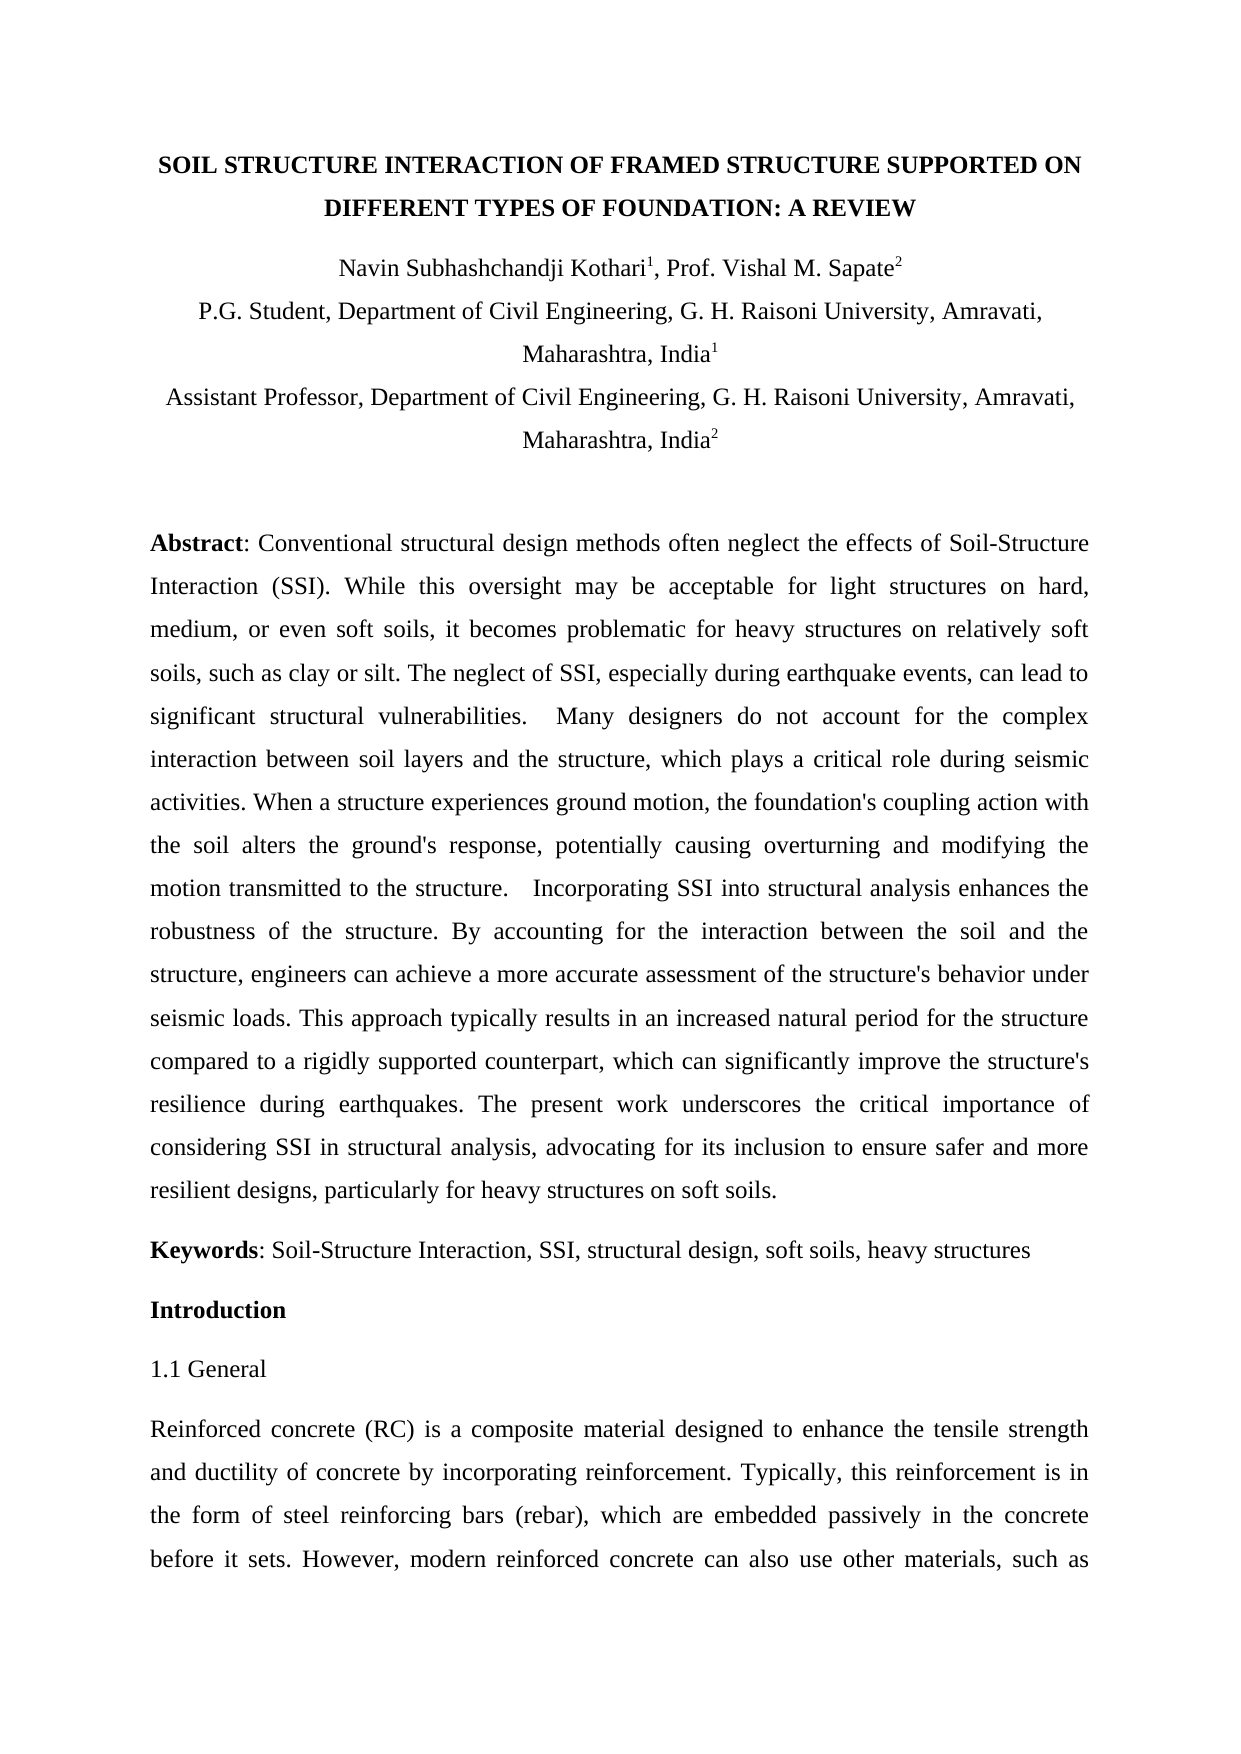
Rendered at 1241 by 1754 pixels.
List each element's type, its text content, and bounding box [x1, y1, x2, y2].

text Navin Subhashchandji Kothari1, Prof. Vishal M. Sapate2 [150, 253, 1090, 282]
text P.G. Student, Department of Civil Engineering, G. H. Raisoni University, Amravati, Maharashtra, India1 [150, 296, 1090, 368]
text 1.1 General [150, 1354, 1090, 1383]
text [150, 1414, 1090, 1572]
text Keywords: Soil-Structure Interaction, SSI, structural design, soft soils, heavy structures [150, 1235, 1090, 1264]
text Assistant Professor, Department of Civil Engineering, G. H. Raisoni University, Amravati, Maharashtra, India2 [150, 382, 1090, 454]
text Introduction [150, 1295, 1090, 1323]
text SOIL STRUCTURE INTERACTION OF FRAMED STRUCTURE SUPPORTED ON DIFFERENT TYPES OF FOUNDATION: A REVIEW [150, 150, 1090, 222]
text Abstract: Conventional structural design methods often neglect the effects of Soil-Structure Interaction (SSI). While this oversight may be acceptable for light structures on hard, medium, or even soft soils, it becomes problematic for heavy structures on relatively soft soils, such as clay or silt. The neglect of SSI, especially during earthquake events, can lead to significant structural vulnerabilities. Many designers do not account for the complex interaction between soil layers and the structure, which plays a critical role during seismic activities. When a structure experiences ground motion, the foundation's coupling action with the soil alters the ground's response, potentially causing overturning and modifying the motion transmitted to the structure. Incorporating SSI into structural analysis enhances the robustness of the structure. By accounting for the interaction between the soil and the structure, engineers can achieve a more accurate assessment of the structure's behavior under seismic loads. This approach typically results in an increased natural period for the structure compared to a rigidly supported counterpart, which can significantly improve the structure's resilience during earthquakes. The present work underscores the critical importance of considering SSI in structural analysis, advocating for its inclusion to ensure safer and more resilient designs, particularly for heavy structures on soft soils. [150, 528, 1090, 1204]
